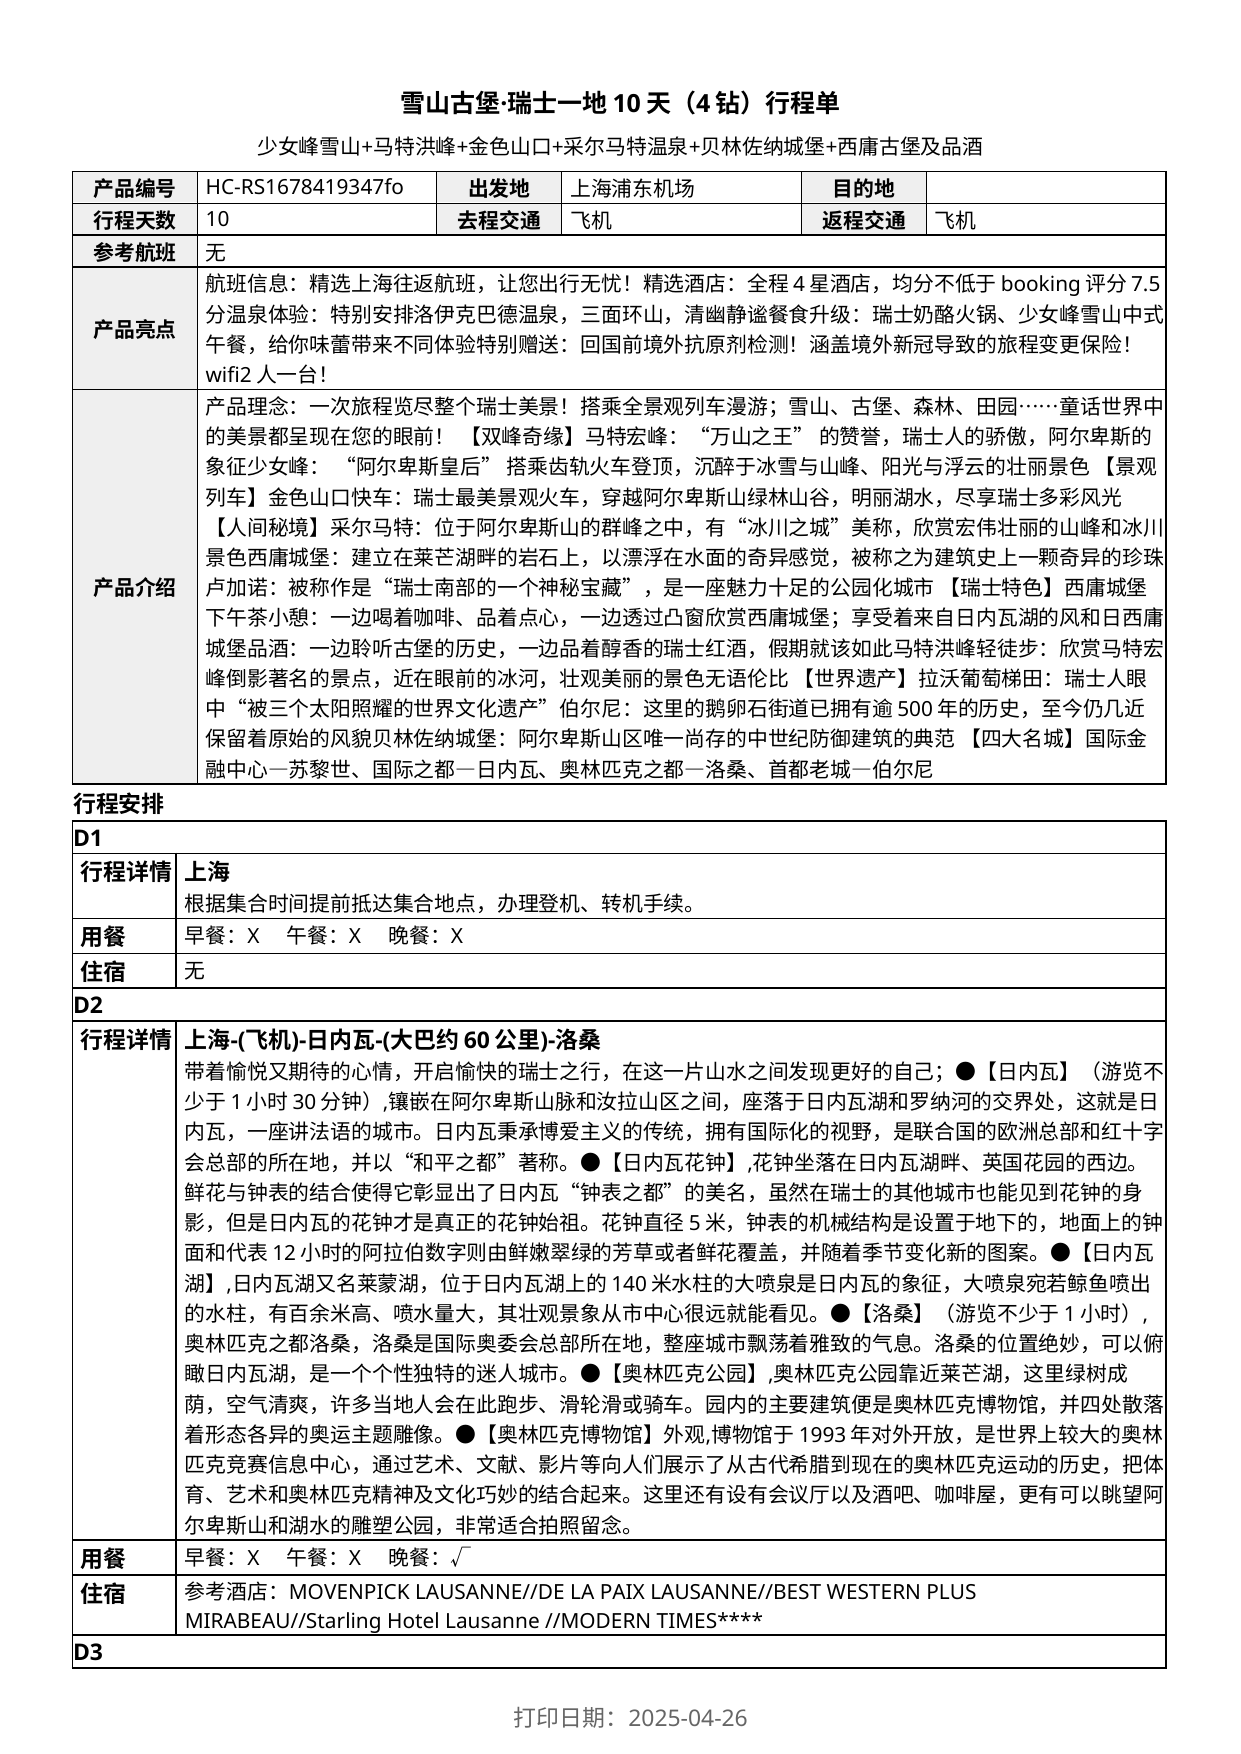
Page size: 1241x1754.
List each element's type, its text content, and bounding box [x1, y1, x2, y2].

table_cell 上海 根据集合时间提前抵达集合地点，办理登机、转机手续。 [177, 854, 1165, 918]
table_cell 产品亮点 [73, 268, 197, 389]
table_cell 参考酒店：MOVENPICK LAUSANNE//DE LA PAIX LAUSANNE//BEST WESTERN PLUS MIRABEAU//Starling Hotel Lausanne //MODERN TIMES**** [177, 1576, 1165, 1634]
text 少女峰雪山+马特洪峰+金色山口+采尔马特温泉+贝林佐纳城堡+西庸古堡及品酒 [73, 130, 1167, 160]
table_header 目的地 [802, 172, 926, 202]
table_cell 飞机 [562, 204, 801, 234]
table_cell 住宿 [73, 1576, 175, 1634]
table_cell 10 [198, 204, 436, 234]
table_cell 行程详情 [73, 854, 175, 918]
table_cell 行程详情 [73, 1022, 175, 1539]
table_cell 航班信息：精选上海往返航班，让您出行无忧！ [198, 268, 1165, 389]
table_header 上海浦东机场 [562, 172, 801, 202]
table_cell 去程交通 [437, 204, 561, 234]
table_cell 返程交通 [802, 204, 926, 234]
table_cell 飞机 [927, 204, 1165, 234]
table_header HC-RS1678419347fo [198, 172, 436, 202]
table_header 出发地 [437, 172, 561, 202]
table_cell 上海-(飞机)-日内瓦-(大巴约60公里)-洛桑 带着愉悦又期待的心情，开启愉快的瑞士之行，在这一片山水之间发现更好的自己； [177, 1022, 1165, 1539]
table_cell D2 [73, 989, 1165, 1020]
text 雪山古堡·瑞士一地10天（4钻）行程单 [73, 83, 1167, 119]
table_cell 行程天数 [73, 204, 197, 234]
table_cell 用餐 [73, 919, 175, 952]
table_cell 参考航班 [73, 236, 197, 266]
table_cell 住宿 [73, 954, 175, 987]
table_cell D3 [73, 1636, 1165, 1667]
table_cell 无 [177, 954, 1165, 987]
table_cell 产品理念：一次旅程览尽整个瑞士美景！搭乘全景观列车漫游；雪山、古堡、森林、田园……童话世界中的美景都呈现在您的眼前！ [198, 390, 1165, 783]
table_cell 早餐：X 午餐：X 晚餐：X [177, 919, 1165, 952]
text 行程安排 [73, 786, 1167, 819]
table_header D1 [73, 822, 1165, 853]
table_cell 用餐 [73, 1541, 175, 1574]
table_header 产品编号 [73, 172, 197, 202]
table_cell 无 [198, 236, 1165, 266]
table_cell 早餐：X 午餐：X 晚餐：√ [177, 1541, 1165, 1574]
table_header [927, 172, 1165, 202]
table_cell 产品介绍 [73, 390, 197, 783]
